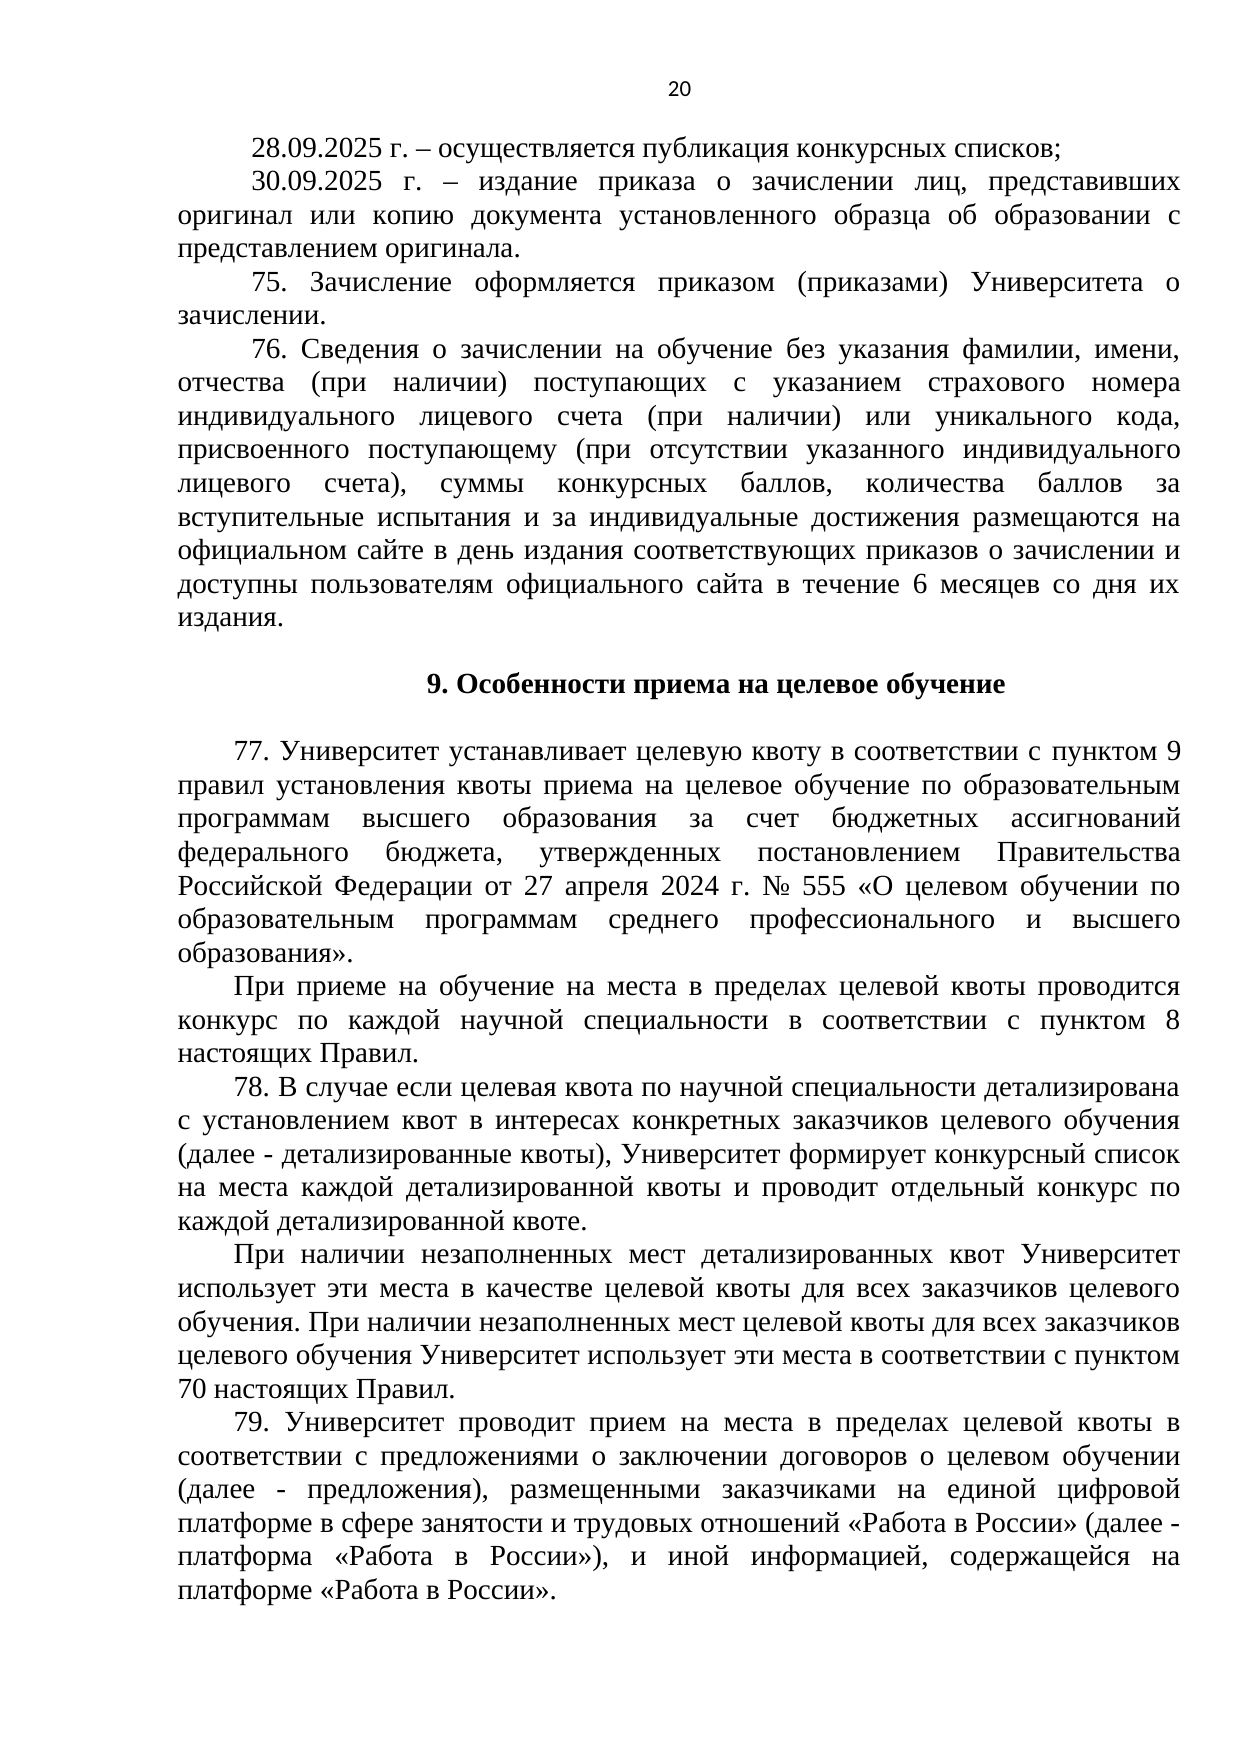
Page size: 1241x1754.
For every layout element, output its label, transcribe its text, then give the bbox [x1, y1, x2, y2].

text 77. Университет устанавливает целевую квоту в соответствии с пунктом 9 правил установления квоты приема на целевое обучение по образовательным программам высшего образования за счет бюджетных ассигнований федерального бюджета, утвержденных постановлением Правительства Российской Федерации от 27 апреля 2024 г. № 555 «О целевом обучении по образовательным программам среднего профессионального и высшего образования». [177, 733, 1181, 968]
text 28.09.2025 г. – осуществляется публикация конкурсных списков; [177, 130, 1181, 163]
text 79. Университет проводит прием на места в пределах целевой квоты в соответствии с предложениями о заключении договоров о целевом обучении (далее - предложения), размещенными заказчиками на единой цифровой платформе в сфере занятости и трудовых отношений «Работа в России» (далее - платформа «Работа в России»), и иной информацией, содержащейся на платформе «Работа в России». [177, 1404, 1181, 1606]
text 76. Сведения о зачислении на обучение без указания фамилии, имени, отчества (при наличии) поступающих с указанием страхового номера индивидуального лицевого счета (при наличии) или уникального кода, присвоенного поступающему (при отсутствии указанного индивидуального лицевого счета), суммы конкурсных баллов, количества баллов за вступительные испытания и за индивидуальные достижения размещаются на официальном сайте в день издания соответствующих приказов о зачислении и доступны пользователям официального сайта в течение 6 месяцев со дня их издания. [177, 331, 1181, 633]
text 30.09.2025 г. – издание приказа о зачислении лиц, представивших оригинал или копию документа установленного образца об образовании с представлением оригинала. [177, 163, 1181, 264]
text 9. Особенности приема на целевое обучение [177, 666, 1181, 700]
text 78. В случае если целевая квота по научной специальности детализирована с установлением квот в интересах конкретных заказчиков целевого обучения (далее - детализированные квоты), Университет формирует конкурсный список на места каждой детализированной квоты и проводит отдельный конкурс по каждой детализированной квоте. [177, 1069, 1181, 1237]
text 75. Зачисление оформляется приказом (приказами) Университета о зачислении. [177, 264, 1181, 331]
text При наличии незаполненных мест детализированных квот Университет использует эти места в качестве целевой квоты для всех заказчиков целевого обучения. При наличии незаполненных мест целевой квоты для всех заказчиков целевого обучения Университет использует эти места в соответствии с пунктом 70 настоящих Правил. [177, 1237, 1181, 1404]
text При приеме на обучение на места в пределах целевой квоты проводится конкурс по каждой научной специальности в соответствии с пунктом 8 настоящих Правил. [177, 968, 1181, 1069]
